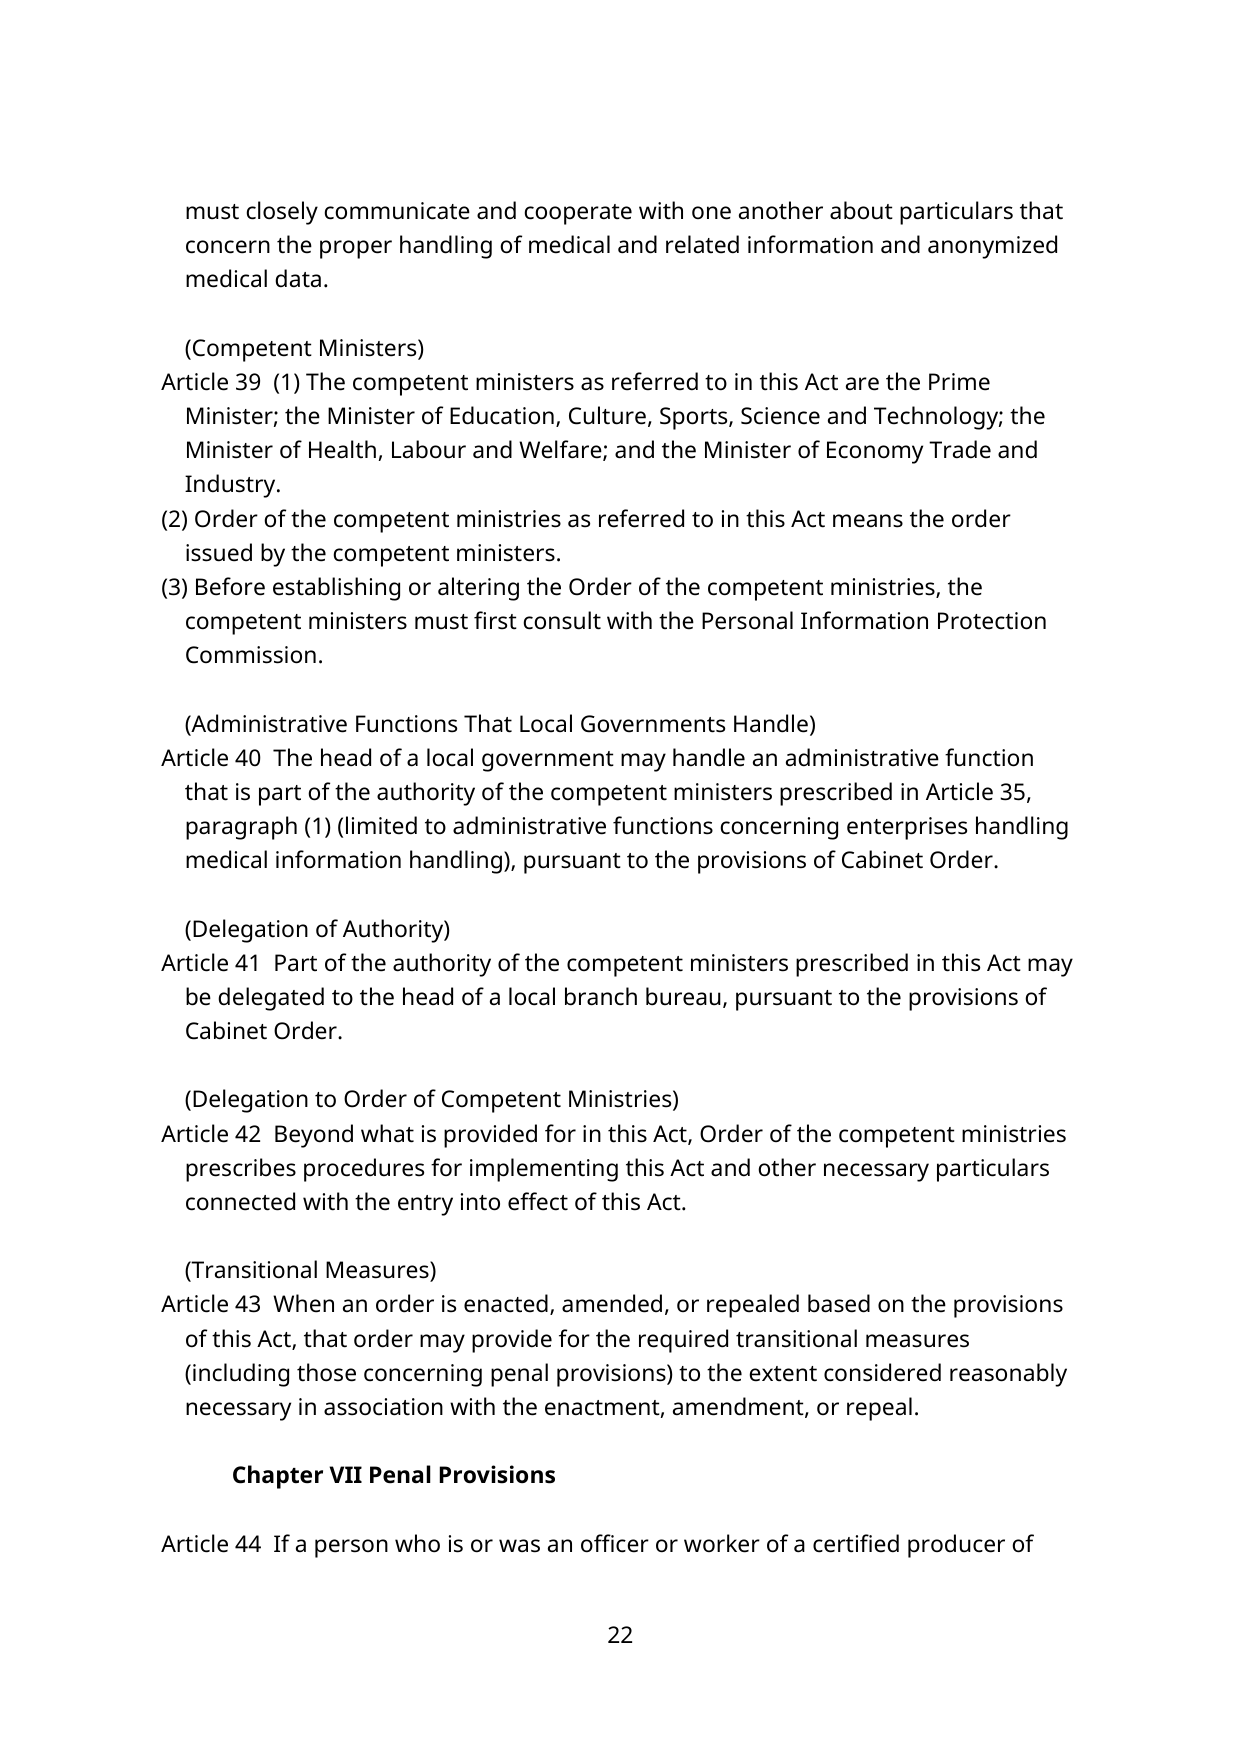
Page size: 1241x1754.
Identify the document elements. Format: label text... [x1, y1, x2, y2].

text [161, 1526, 1079, 1560]
text (Transitional Measures) [184, 1253, 1079, 1287]
text (Competent Ministers) [184, 330, 1079, 364]
text (Administrative Functions That Local Governments Handle) [184, 706, 1079, 740]
text Article 42 Beyond what is provided for in this Act, Order of the competent ministries prescribes procedures for implementing this Act and other necessary particulars connected with the entry into effect of this Act. [161, 1116, 1079, 1219]
text (2) Order of the competent ministries as referred to in this Act means the order issued by the competent ministers. [161, 501, 1079, 569]
text (Delegation to Order of Competent Ministries) [184, 1082, 1079, 1116]
text Article 43 When an order is enacted, amended, or repealed based on the provisions of this Act, that order may provide for the required transitional measures (including those concerning penal provisions) to the extent considered reasonably necessary in association with the enactment, amendment, or repeal. [161, 1287, 1079, 1424]
text (3) Before establishing or altering the Order of the competent ministries, the competent ministers must first consult with the Personal Information Protection Commission. [161, 569, 1079, 672]
text Article 40 The head of a local government may handle an administrative function that is part of the authority of the competent ministers prescribed in Article 35, paragraph (1) (limited to administrative functions concerning enterprises handling medical information handling), pursuant to the provisions of Cabinet Order. [161, 740, 1079, 877]
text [161, 194, 1079, 296]
text (Delegation of Authority) [184, 911, 1079, 945]
text Article 39 (1) The competent ministers as referred to in this Act are the Prime Minister; the Minister of Education, Culture, Sports, Science and Technology; the Minister of Health, Labour and Welfare; and the Minister of Economy Trade and Industry. [161, 364, 1079, 501]
text Article 41 Part of the authority of the competent ministers prescribed in this Act may be delegated to the head of a local branch bureau, pursuant to the provisions of Cabinet Order. [161, 945, 1079, 1048]
text Chapter VII Penal Provisions [230, 1458, 1079, 1492]
